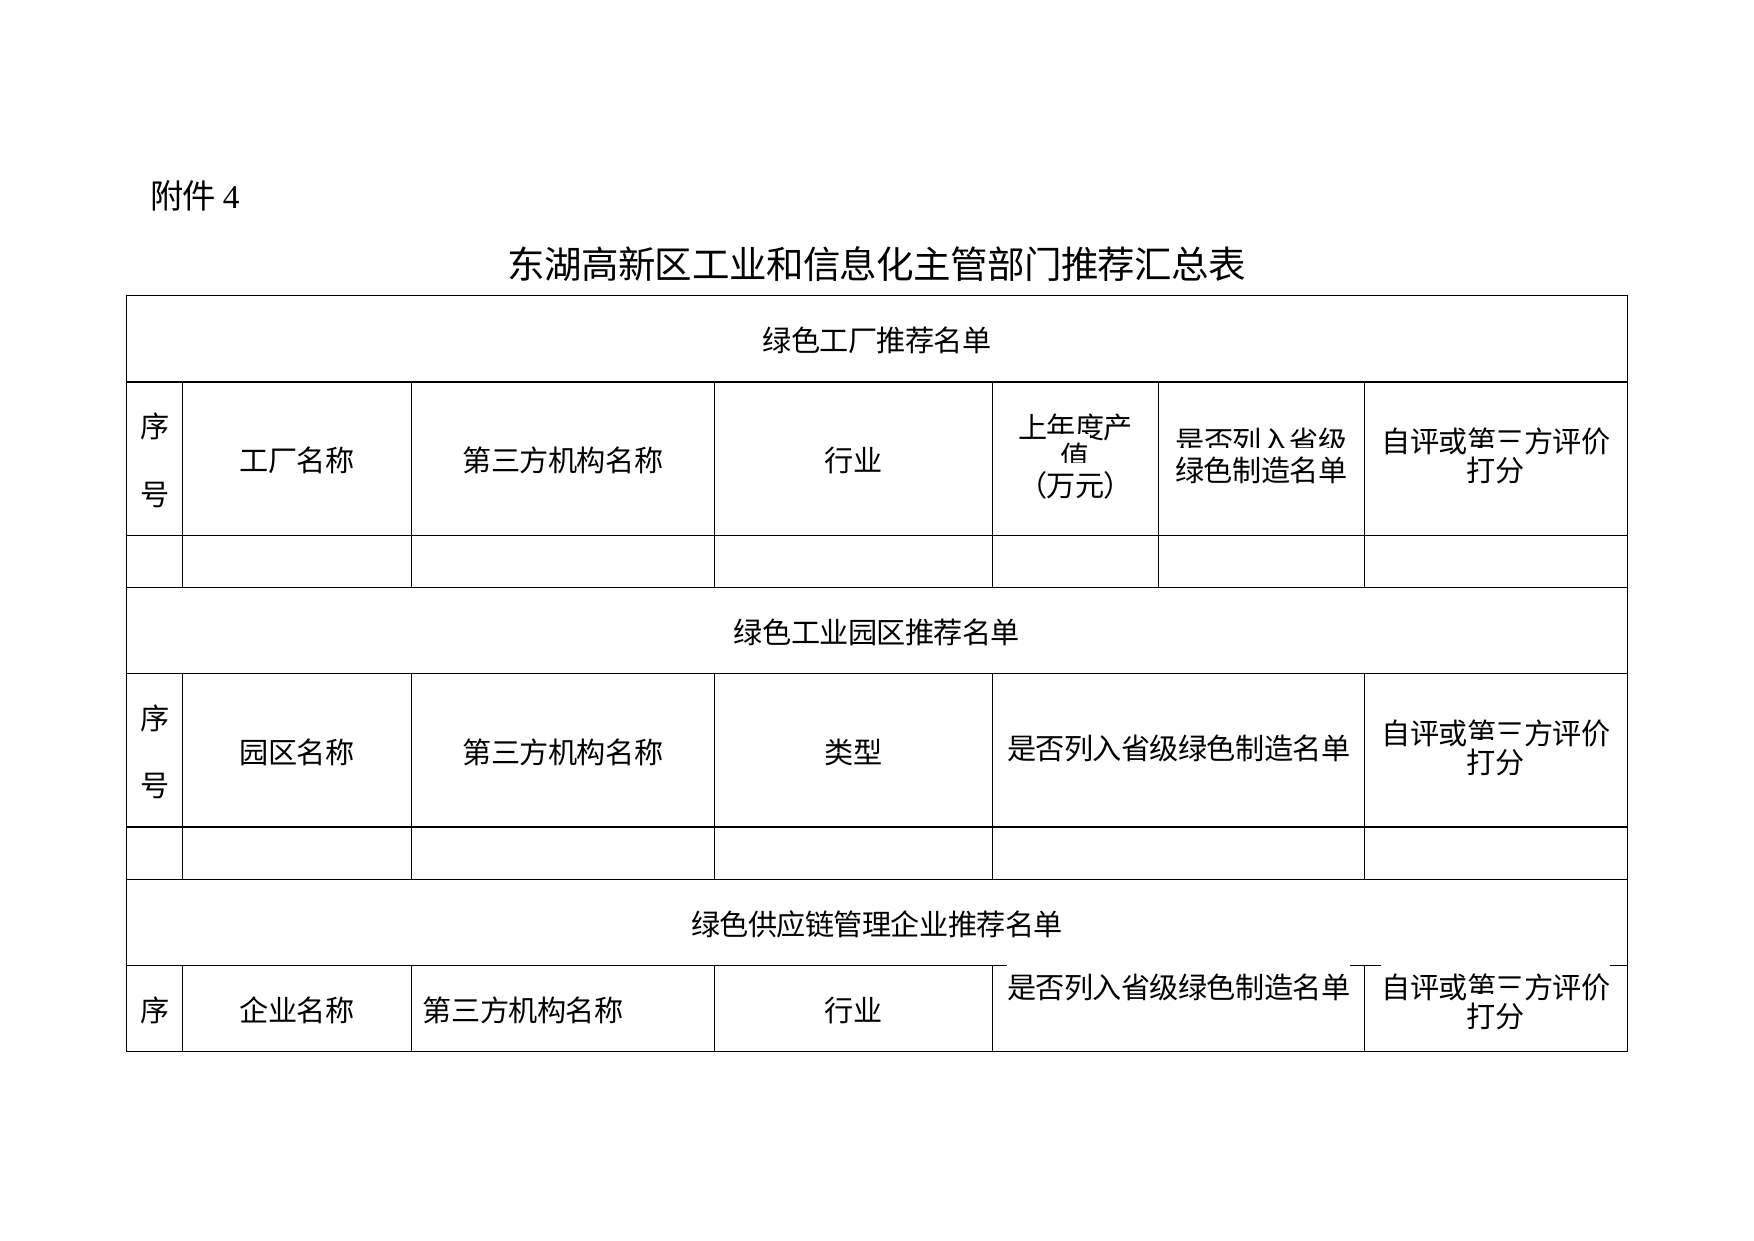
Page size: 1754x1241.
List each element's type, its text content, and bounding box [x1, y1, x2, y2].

table_cell 自评或第三方评价打分 [1365, 674, 1627, 826]
table_cell [1365, 536, 1627, 587]
table_cell [127, 828, 182, 879]
table_cell [183, 536, 411, 587]
table_cell [993, 536, 1158, 587]
table_cell 第三方机构名称 [412, 966, 714, 1051]
table_cell 第三方机构名称 [412, 674, 714, 826]
table_cell 绿色工业园区推荐名单 [127, 588, 1627, 673]
table_cell 序号 [127, 674, 182, 826]
table_cell 是否列入省级绿色制造名单 [993, 966, 1364, 1051]
table_cell [412, 828, 714, 879]
table_cell [715, 828, 992, 879]
table_cell 自评或第三方评价打分 [1365, 966, 1627, 1051]
table_cell 行业 [715, 966, 992, 1051]
table_cell 企业名称 [183, 966, 411, 1051]
table_cell 绿色供应链管理企业推荐名单 [127, 880, 1627, 965]
table_cell [1365, 828, 1627, 879]
table_cell 自评或第三方评价打分 [1365, 383, 1627, 535]
table_cell 上年度产值 （万元） [993, 383, 1158, 535]
table_cell 园区名称 [183, 674, 411, 826]
table_cell 类型 [715, 674, 992, 826]
table_header 绿色工厂推荐名单 [127, 296, 1627, 381]
table_cell 工厂名称 [183, 383, 411, 535]
table_cell [715, 536, 992, 587]
table_cell [183, 828, 411, 879]
table_cell 序号 [127, 966, 182, 1051]
table_cell [127, 536, 182, 587]
table_cell [993, 828, 1364, 879]
table_cell 是否列入省级绿色制造名单 [993, 674, 1364, 826]
text 东湖高新区工业和信息化主管部门推荐汇总表 [150, 228, 1604, 295]
table_cell 第三方机构名称 [412, 383, 714, 535]
text 附件4 [150, 161, 1604, 228]
table_cell 序号 [127, 383, 182, 535]
table_cell [412, 536, 714, 587]
table_cell 行业 [715, 383, 992, 535]
table_cell 是否列入省级绿色制造名单 [1159, 383, 1364, 535]
table_cell [1159, 536, 1364, 587]
